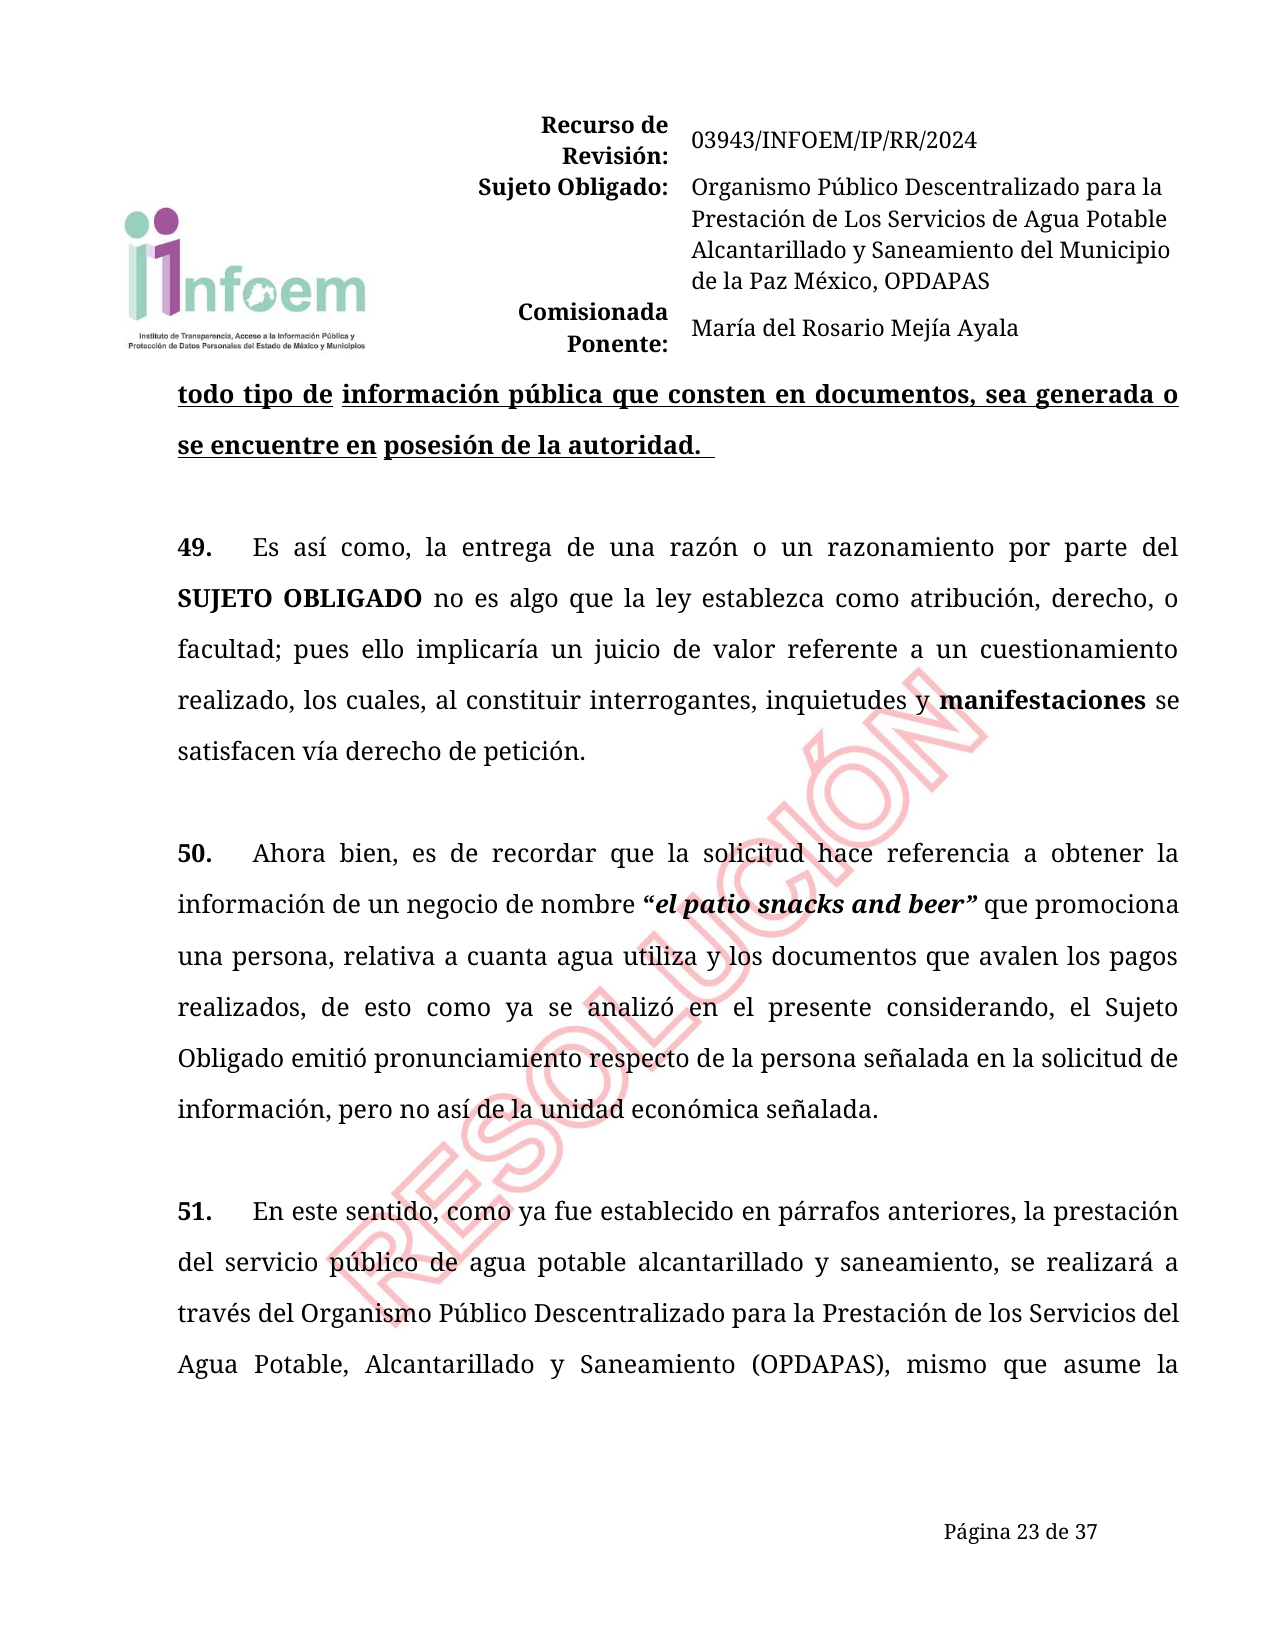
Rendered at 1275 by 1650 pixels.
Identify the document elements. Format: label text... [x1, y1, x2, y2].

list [177, 1193, 1180, 1381]
picture [5, 147, 1275, 1650]
list Ahora bien, es de recordar que la solicitud hace referencia a obtener la información de un negocio de nombre “el patio snacks and beer” que promociona una persona, relativa a cuanta agua utiliza y los documentos que avalen los pagos realizados, de esto como ya se analizó en el presente considerando, el Sujeto Obligado emitió pronunciamiento respecto de la persona señalada en la solicitud de información, pero no así de la unidad económica señalada. [177, 836, 1180, 1125]
list Es así como, la entrega de una razón o un razonamiento por parte del SUJETO OBLIGADO no es algo que la ley establezca como atribución, derecho, o facultad; pues ello implicaría un juicio de valor referente a un cuestionamiento realizado, los cuales, al constituir interrogantes, inquietudes y manifestaciones se satisfacen vía derecho de petición. [177, 530, 1180, 768]
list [177, 377, 1180, 462]
